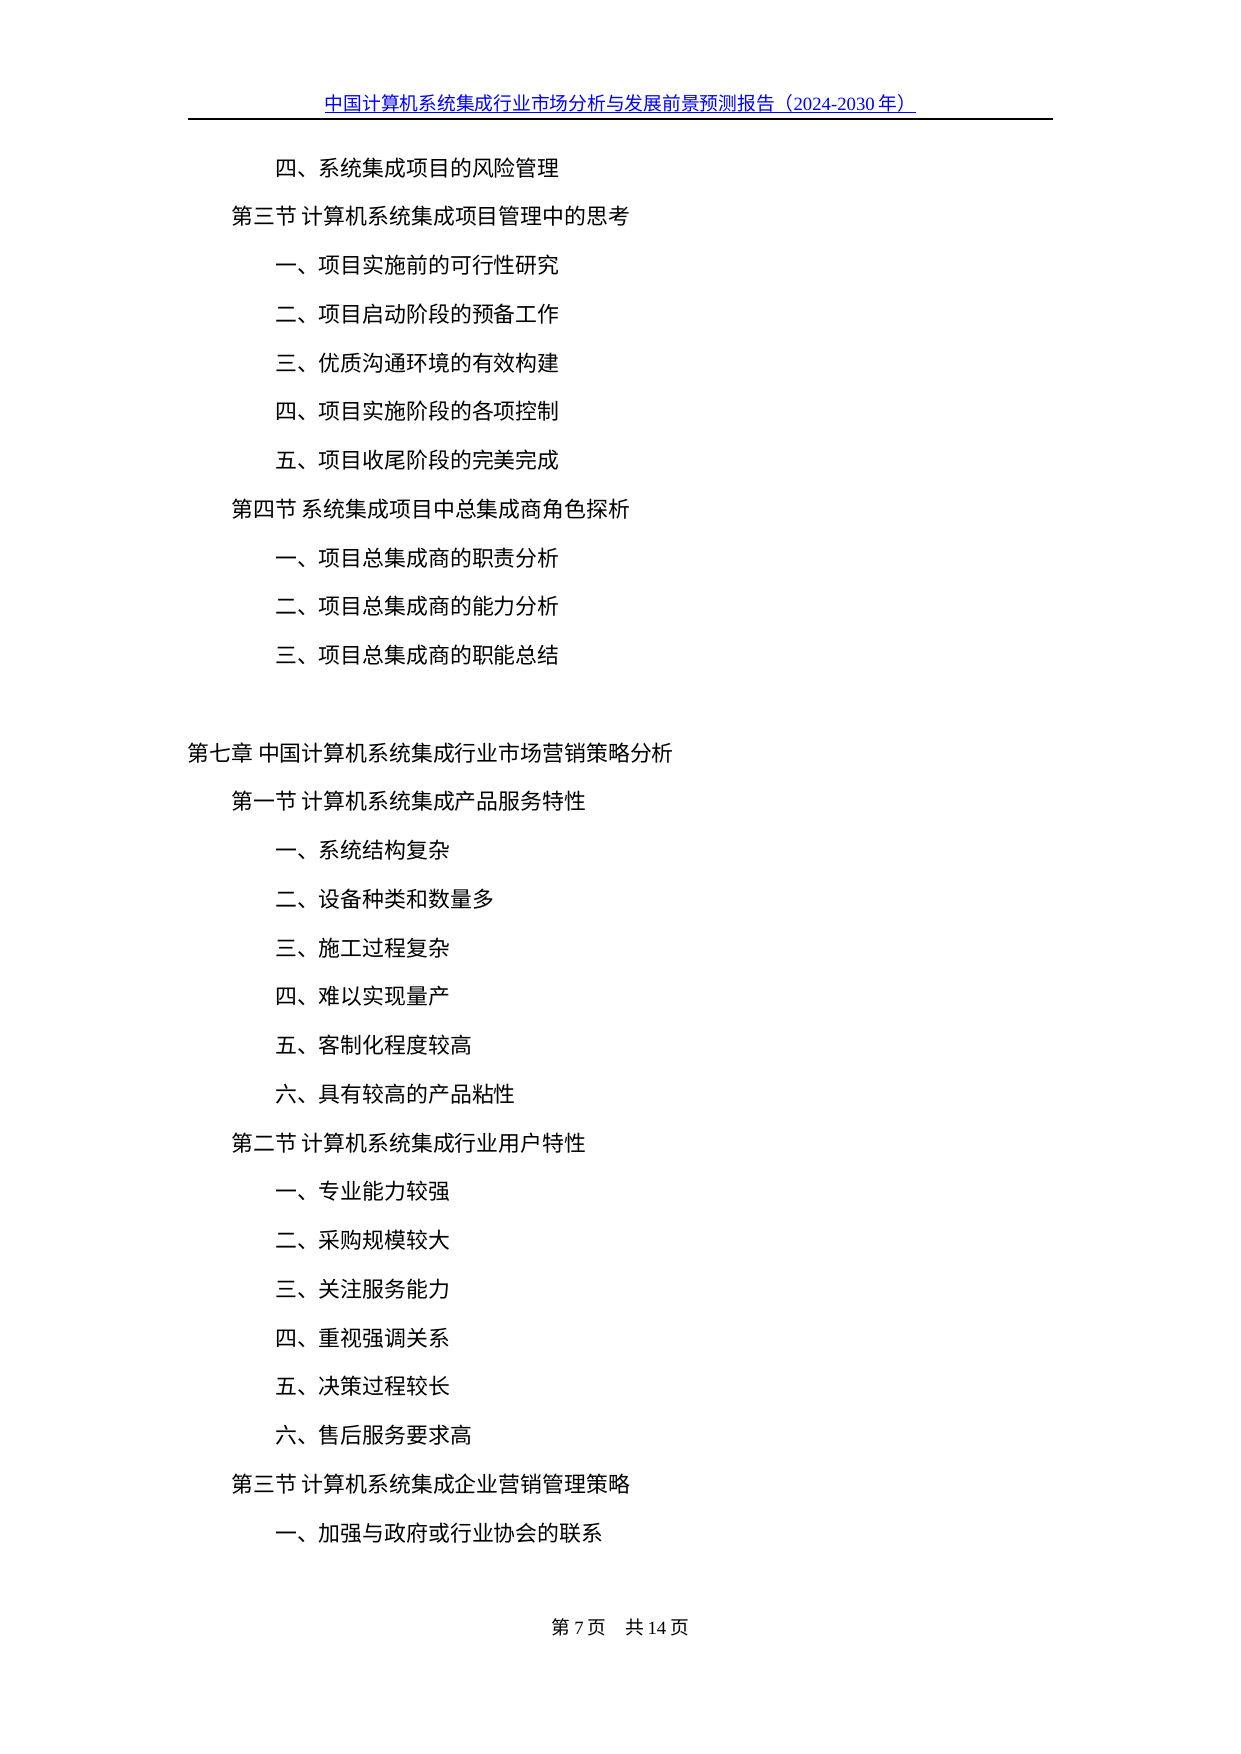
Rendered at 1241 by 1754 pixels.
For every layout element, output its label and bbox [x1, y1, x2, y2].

text [187, 150, 1053, 1548]
